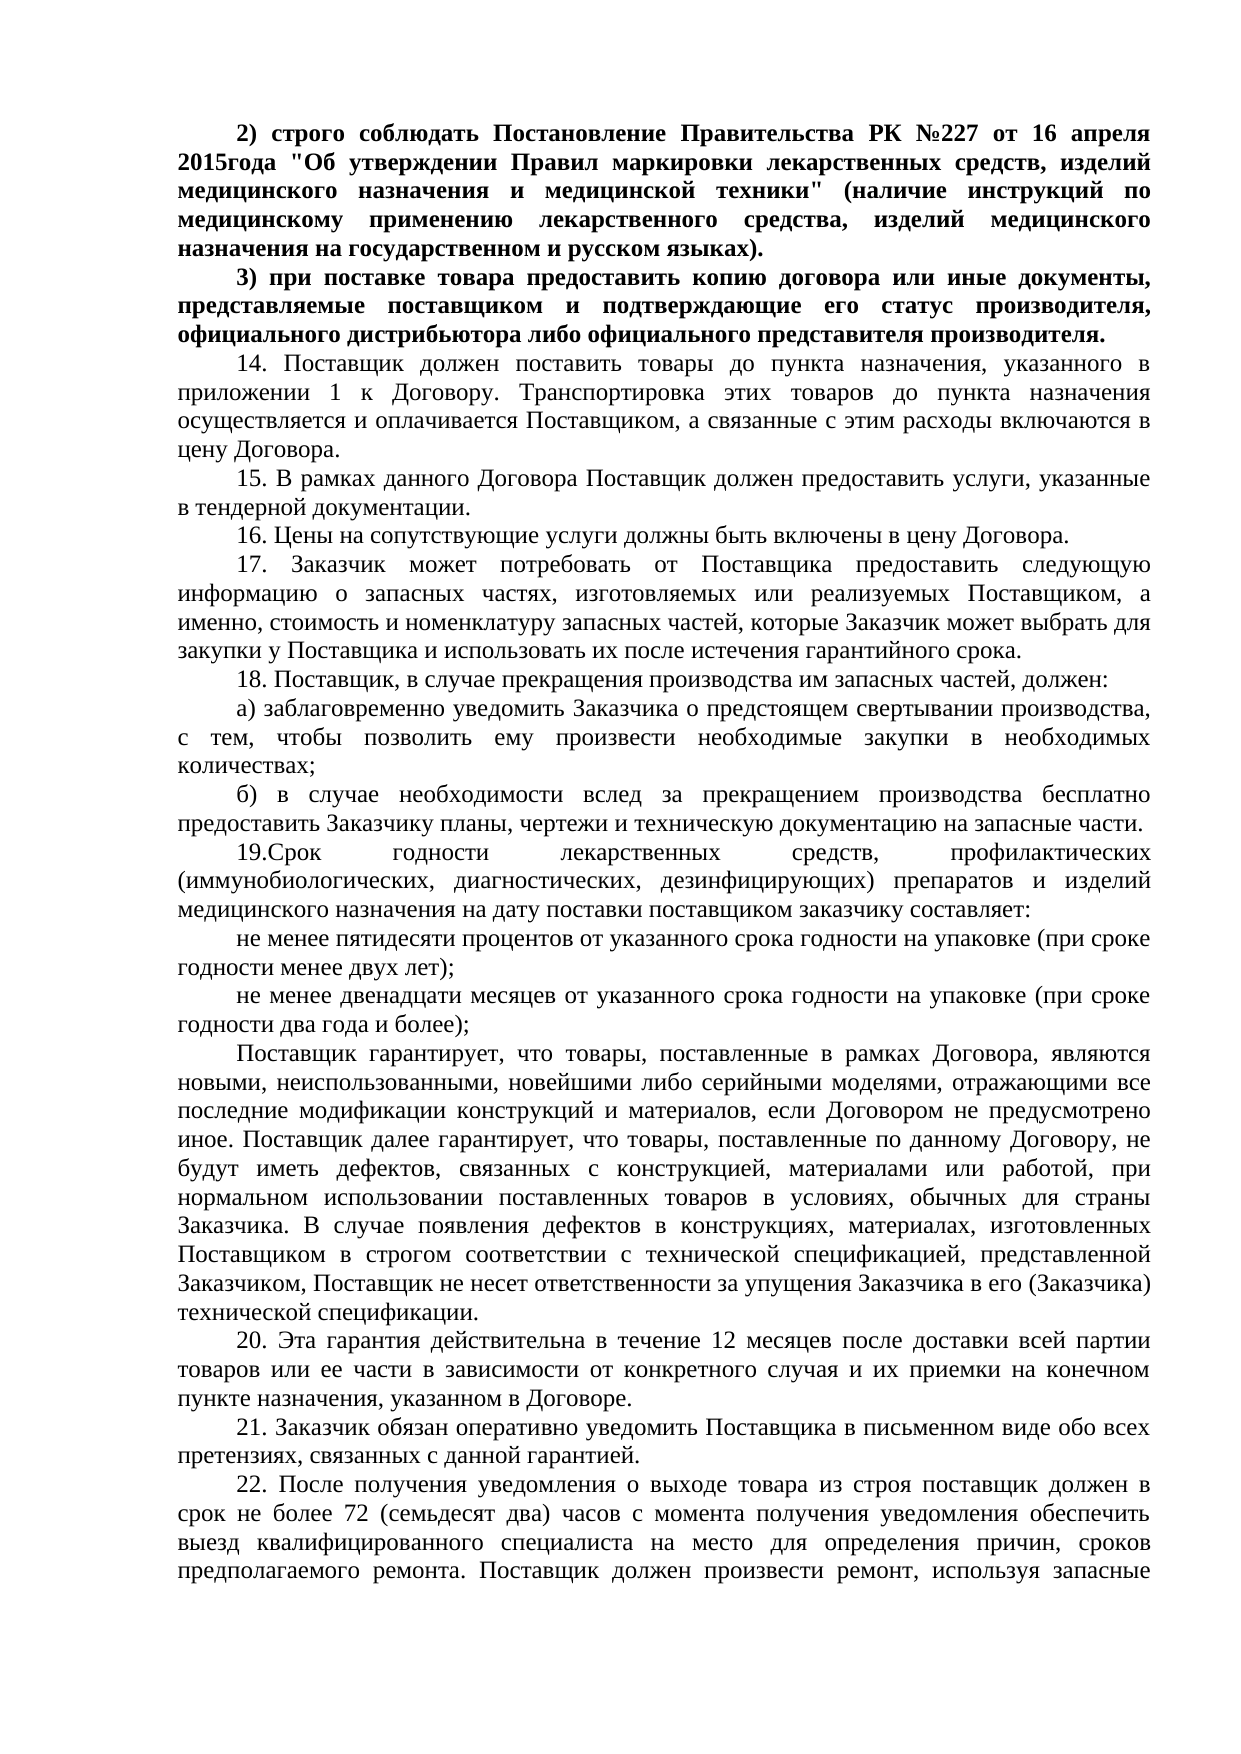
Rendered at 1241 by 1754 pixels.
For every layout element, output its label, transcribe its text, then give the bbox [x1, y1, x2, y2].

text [177, 1469, 1152, 1584]
text 20. Эта гарантия действительна в течение 12 месяцев после доставки всей партии товаров или ее части в зависимости от конкретного случая и их приемки на конечном пункте назначения, указанном в Договоре. [177, 1326, 1152, 1412]
text Поставщик гарантирует, что товары, поставленные в рамках Договора, являются новыми, неиспользованными, новейшими либо серийными моделями, отражающими все последние модификации конструкций и материалов, если Договором не предусмотрено иное. Поставщик далее гарантирует, что товары, поставленные по данному Договору, не будут иметь дефектов, связанных с конструкцией, материалами или работой, при нормальном использовании поставленных товаров в условиях, обычных для страны Заказчика. В случае появления дефектов в конструкциях, материалах, изготовленных Поставщиком в строгом соответствии с технической спецификацией, представленной Заказчиком, Поставщик не несет ответственности за упущения Заказчика в его (Заказчика) технической спецификации. [177, 1038, 1152, 1326]
text 3) при поставке товара предоставить копию договора или иные документы, представляемые поставщиком и подтверждающие его статус производителя, официального дистрибьютора либо официального представителя производителя. [177, 262, 1152, 348]
text 15. В рамках данного Договора Поставщик должен предоставить услуги, указанные в тендерной документации. [177, 463, 1152, 521]
text не менее двенадцати месяцев от указанного срока годности на упаковке (при сроке годности два года и более); [177, 981, 1152, 1038]
text 21. Заказчик обязан оперативно уведомить Поставщика в письменном виде обо всех претензиях, связанных с данной гарантией. [177, 1412, 1152, 1469]
text 14. Поставщик должен поставить товары до пункта назначения, указанного в приложении 1 к Договору. Транспортировка этих товаров до пункта назначения осуществляется и оплачивается Поставщиком, а связанные с этим расходы включаются в цену Договора. [177, 348, 1152, 463]
text 16. Цены на сопутствующие услуги должны быть включены в цену Договора. [177, 521, 1152, 549]
text 2) строго соблюдать Постановление Правительства РК №227 от 16 апреля 2015года "Об утверждении Правил маркировки лекарственных средств, изделий медицинского назначения и медицинской техники" (наличие инструкций по медицинскому применению лекарственного средства, изделий медицинского назначения на государственном и русском языках). [177, 118, 1152, 262]
text 19.Срок годности лекарственных средств, профилактических (иммунобиологических, диагностических, дезинфицирующих) препаратов и изделий медицинского назначения на дату поставки поставщиком заказчику составляет: [177, 837, 1152, 923]
text б) в случае необходимости вслед за прекращением производства бесплатно предоставить Заказчику планы, чертежи и техническую документацию на запасные части. [177, 779, 1152, 837]
text а) заблаговременно уведомить Заказчика о предстоящем свертывании производства, с тем, чтобы позволить ему произвести необходимые закупки в необходимых количествах; [177, 693, 1152, 779]
text 18. Поставщик, в случае прекращения производства им запасных частей, должен: [177, 664, 1152, 693]
text не менее пятидесяти процентов от указанного срока годности на упаковке (при сроке годности менее двух лет); [177, 923, 1152, 981]
text 17. Заказчик может потребовать от Поставщика предоставить следующую информацию о запасных частях, изготовляемых или реализуемых Поставщиком, а именно, стоимость и номенклатуру запасных частей, которые Заказчик может выбрать для закупки у Поставщика и использовать их после истечения гарантийного срока. [177, 549, 1152, 664]
